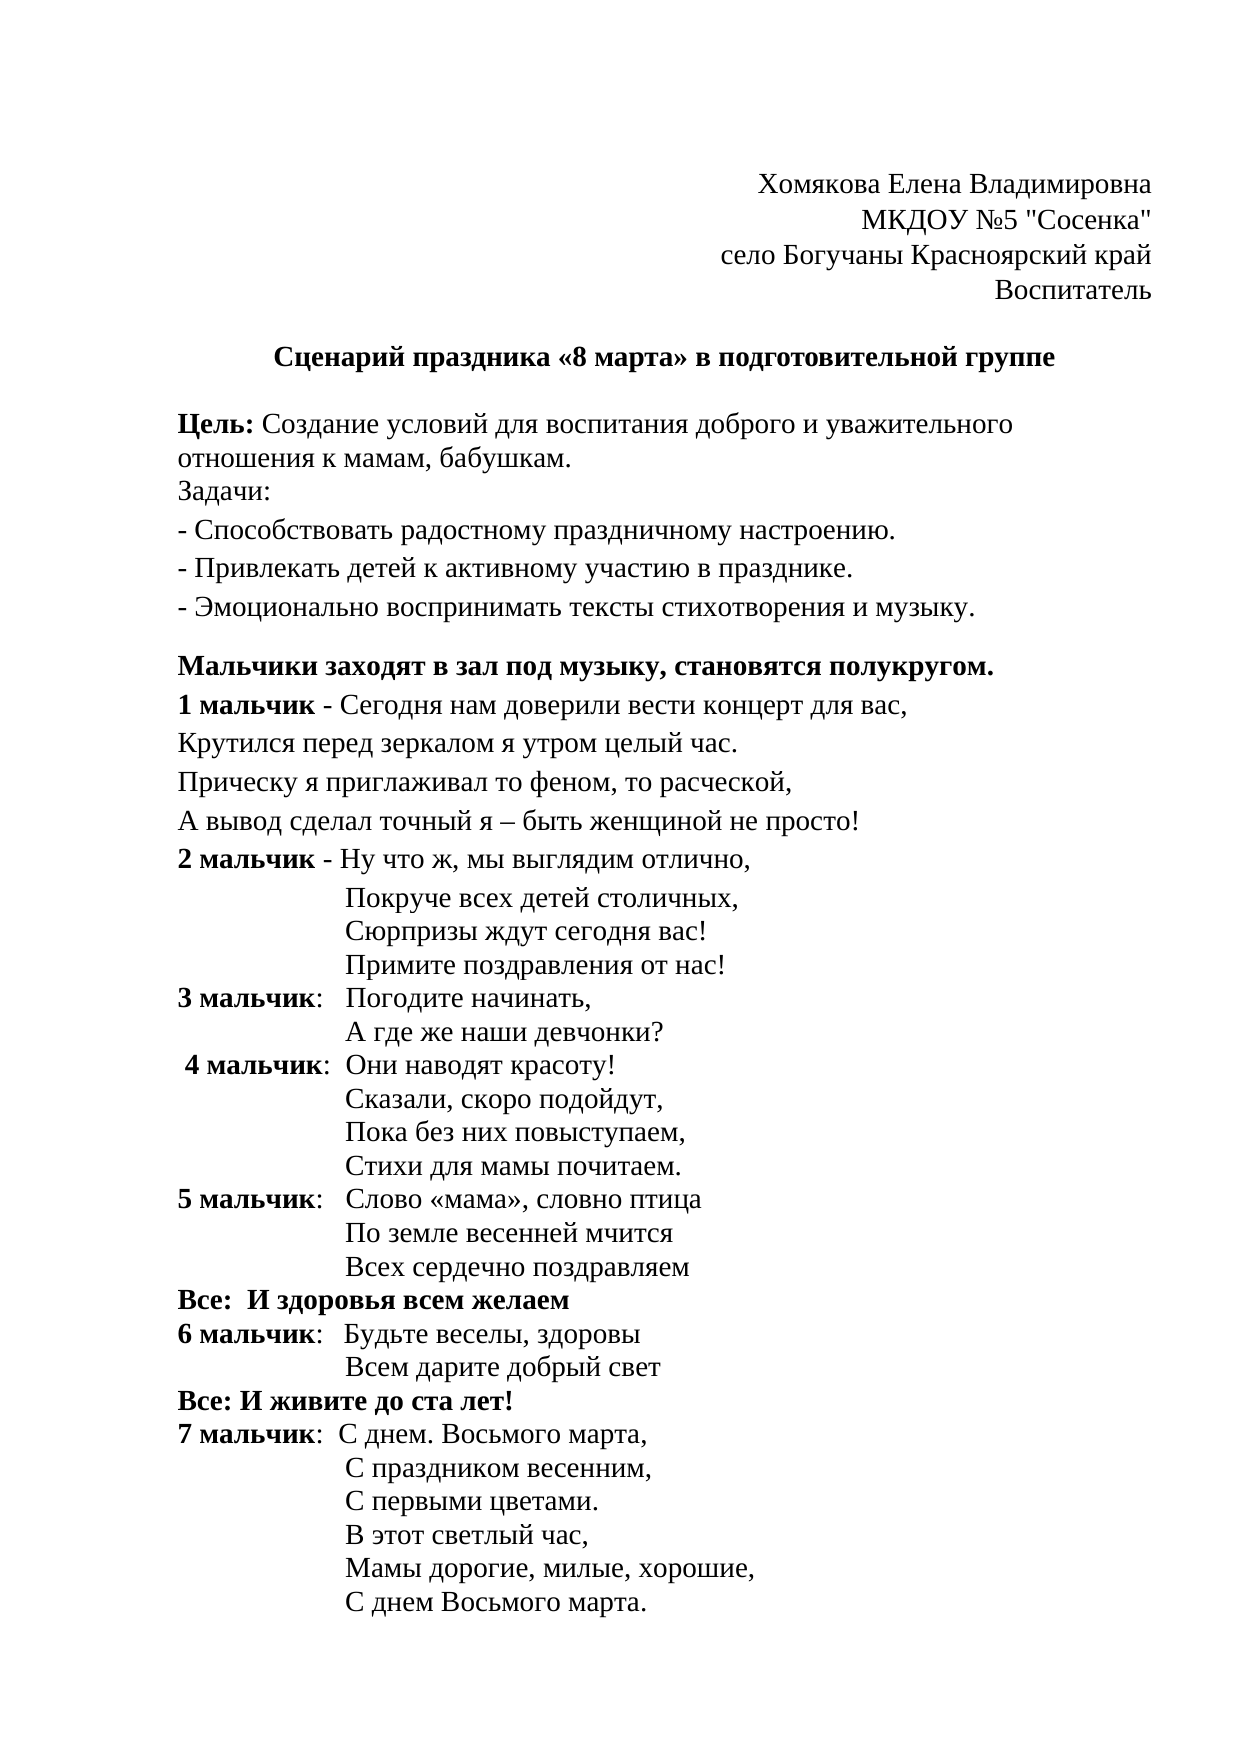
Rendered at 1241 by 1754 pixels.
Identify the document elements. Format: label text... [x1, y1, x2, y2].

text Покруче всех детей столичных, Сюрпризы ждут сегодня вас! [708, 880, 1152, 947]
text Всех сердечно поздравляем [177, 1249, 1152, 1282]
text Примите поздравления от нас! 3 мальчик: Погодите начинать, А где же наши девчонки? 4 мальчик: Они наводят красоту! Сказали, скоро подойдут, Пока без них повыступаем, Стихи для мамы почитаем. 5 мальчик: Слово «мама», словно птица [177, 947, 1152, 1215]
text В этот светлый час, Мамы дорогие, милые, хорошие, С днем Восьмого марта. [589, 1517, 1152, 1618]
text Воспитатель [177, 271, 1152, 306]
text МКДОУ №5 "Сосенка" [177, 200, 1152, 235]
text Хомякова Елена Владимировна [177, 130, 1152, 200]
text 7 мальчик: С днем. Восьмого марта, С праздником весенним, С первыми цветами. [177, 1416, 1152, 1517]
text село Богучаны Красноярский край [177, 235, 1152, 271]
text Сценарий праздника «8 марта» в подготовительной группе [177, 339, 1152, 373]
text Мальчики заходят в зал под музыку, становятся полукругом. 1 мальчик - Сегодня нам доверили вести концерт для вас, Крутился перед зеркалом я утром целый час. Прическу я приглаживал то феном, то расческой, А вывод сделал точный я – быть женщиной не просто! 2 мальчик - Ну что ж, мы выглядим отлично, [177, 648, 1152, 875]
text Задачи: - Способствовать радостному праздничному настроению. - Привлекать детей к активному участию в празднике. - Эмоционально воспринимать тексты стихотворения и музыку. [177, 473, 1152, 623]
text 6 мальчик: Будьте веселы, здоровы [177, 1316, 1152, 1349]
text Цель: Создание условий для воспитания доброго и уважительного отношения к мамам, бабушкам. [254, 406, 538, 440]
text Все: И живите до ста лет! [177, 1383, 1152, 1416]
text По земле весенней мчится [177, 1215, 1152, 1249]
text Все: И здоровья всем желаем [177, 1282, 1152, 1316]
text Цель: Создание условий для воспитания доброго и уважительного отношения к мамам, бабушкам. [572, 406, 1152, 473]
text Всем дарите добрый свет [177, 1349, 1152, 1383]
